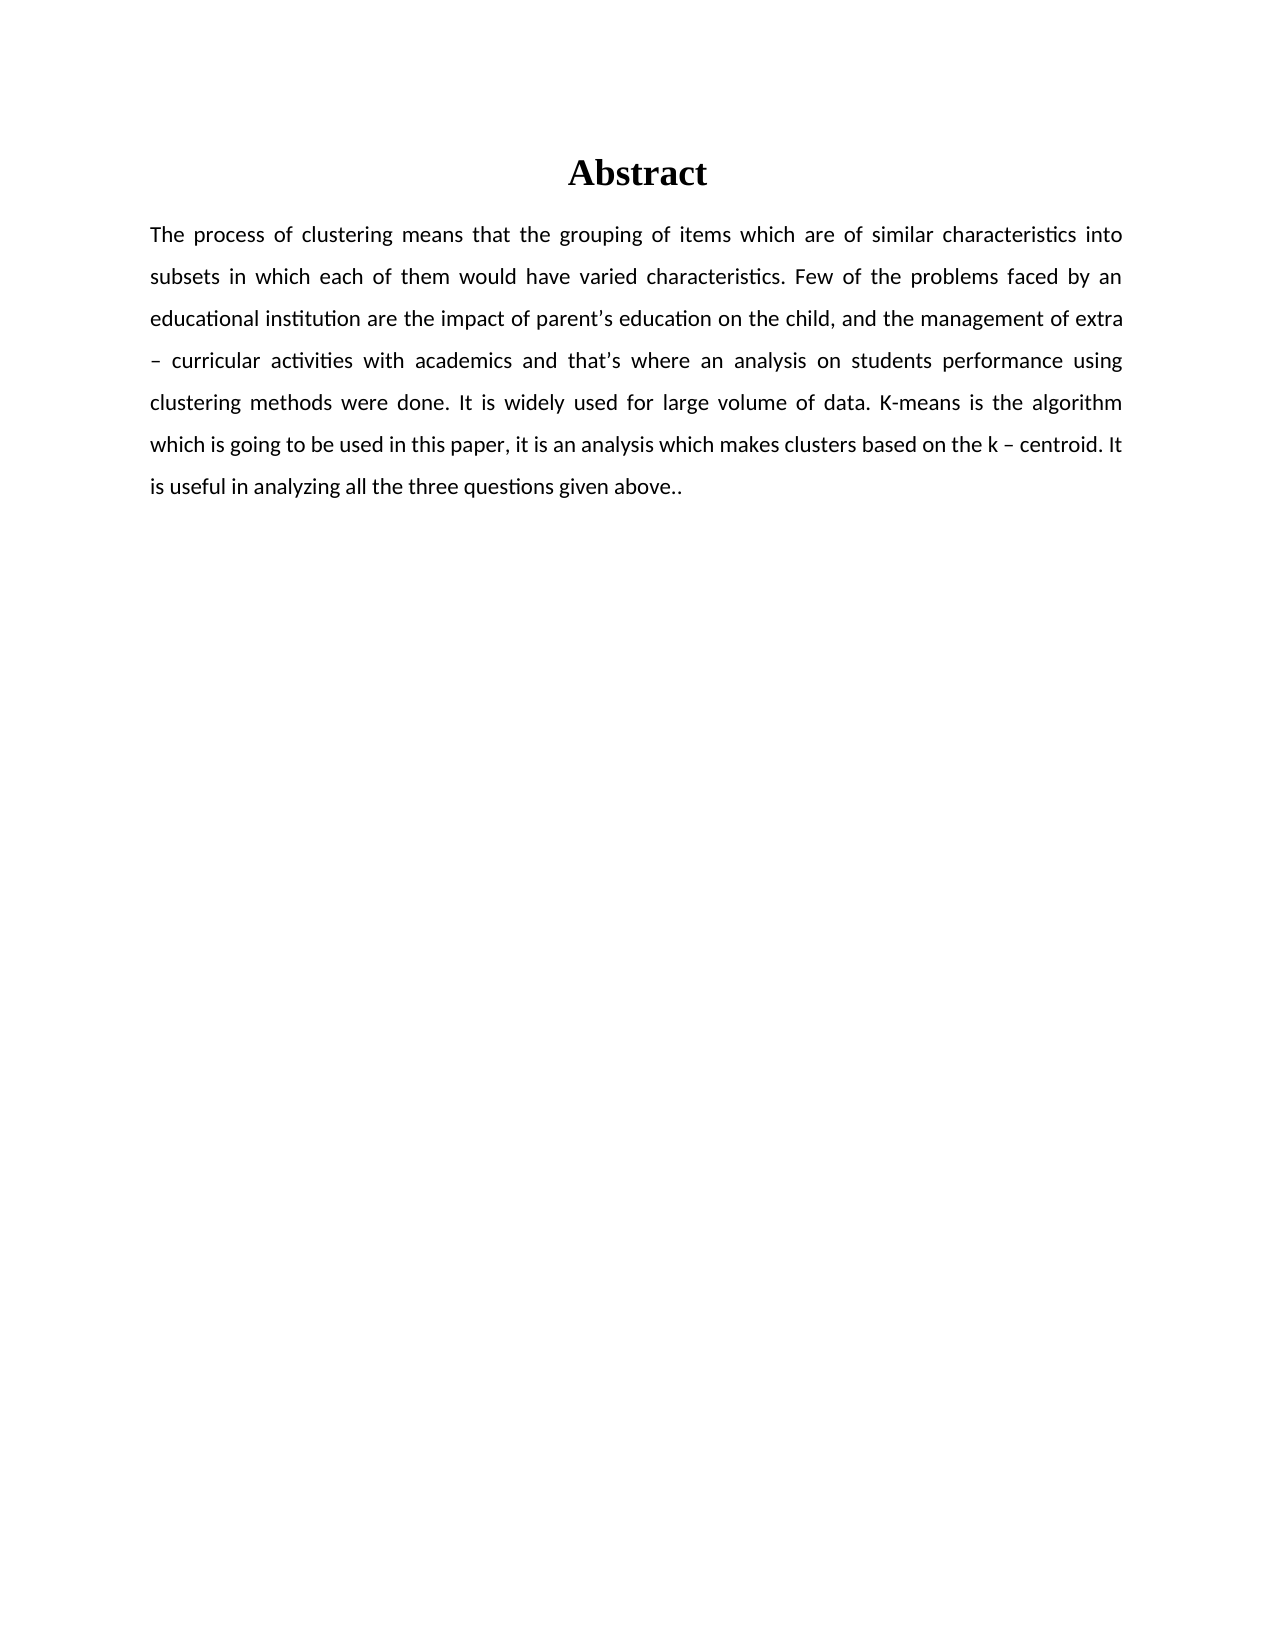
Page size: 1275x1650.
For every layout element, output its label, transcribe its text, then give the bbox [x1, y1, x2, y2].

text The process of clustering means that the grouping of items which are of similar characteristics into subsets in which each of them would have varied characteristics. Few of the problems faced by an educational institution are the impact of parent’s education on the child, and the management of extra – curricular activities with academics and that’s where an analysis on students performance using clustering methods were done. It is widely used for large volume of data. K-means is the algorithm which is going to be used in this paper, it is an analysis which makes clusters based on the k – centroid. It is useful in analyzing all the three questions given above.. [150, 220, 1125, 500]
text Abstract [150, 150, 1125, 193]
